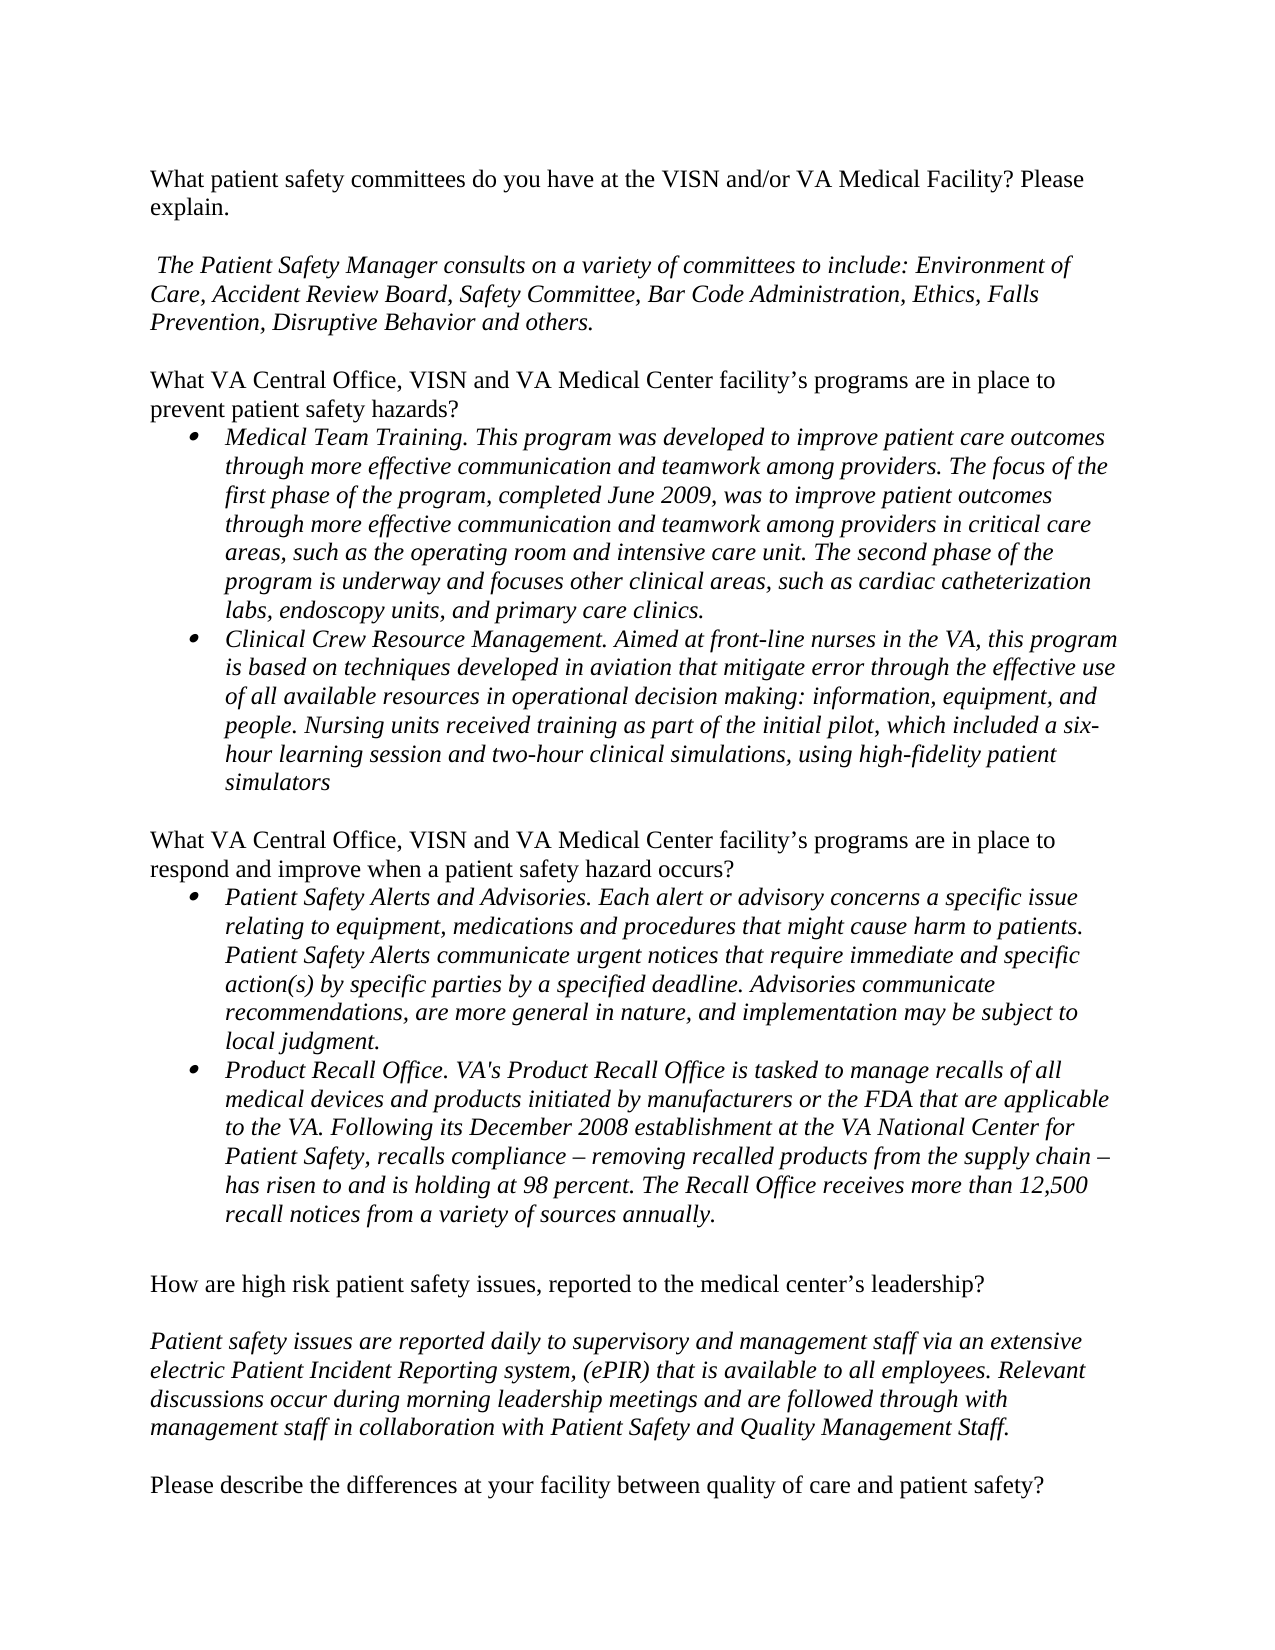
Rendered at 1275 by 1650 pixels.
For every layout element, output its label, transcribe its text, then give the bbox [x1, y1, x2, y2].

list Product Recall Office. VA's Product Recall Office is tasked to manage recalls of all medical devices and products initiated by manufacturers or the FDA that are applicable to the VA. Following its December 2008 establishment at the VA National Center for Patient Safety, recalls compliance – removing recalled products from the supply chain – has risen to and is holding at 98 percent. The Recall Office receives more than 12,500 recall notices from a variety of sources annually. [187, 1055, 1125, 1227]
text Please describe the differences at your facility between quality of care and patient safety? [150, 1470, 1125, 1499]
list Clinical Crew Resource Management. Aimed at front-line nurses in the VA, this program is based on techniques developed in aviation that mitigate error through the effective use of all available resources in operational decision making: information, equipment, and people. Nursing units received training as part of the initial pilot, which included a six-hour learning session and two-hour clinical simulations, using high-fidelity patient simulators [187, 624, 1125, 796]
text How are high risk patient safety issues, reported to the medical center’s leadership? [150, 1269, 1125, 1297]
list Patient Safety Alerts and Advisories. Each alert or advisory concerns a specific issue relating to equipment, medications and procedures that might cause harm to patients. Patient Safety Alerts communicate urgent notices that require immediate and specific action(s) by specific parties by a specified deadline. Advisories communicate recommendations, are more general in nature, and implementation may be subject to local judgment. [187, 882, 1125, 1055]
text What VA Central Office, VISN and VA Medical Center facility’s programs are in place to respond and improve when a patient safety hazard occurs? [150, 825, 1125, 882]
text The Patient Safety Manager consults on a variety of committees to include: Environment of Care, Accident Review Board, Safety Committee, Bar Code Administration, Ethics, Falls Prevention, Disruptive Behavior and others. [150, 250, 1125, 336]
text What patient safety committees do you have at the VISN and/or VA Medical Facility? Please explain. [150, 164, 1125, 221]
list Medical Team Training. This program was developed to improve patient care outcomes through more effective communication and teamwork among providers. The focus of the first phase of the program, completed June 2009, was to improve patient outcomes through more effective communication and teamwork among providers in critical care areas, such as the operating room and intensive care unit. The second phase of the program is underway and focuses other clinical areas, such as cardiac catheterization labs, endoscopy units, and primary care clinics. [187, 422, 1125, 624]
text Patient safety issues are reported daily to supervisory and management staff via an extensive electric Patient Incident Reporting system, (ePIR) that is available to all employees. Relevant discussions occur during morning leadership meetings and are followed through with management staff in collaboration with Patient Safety and Quality Management Staff. [150, 1326, 1125, 1441]
text What VA Central Office, VISN and VA Medical Center facility’s programs are in place to prevent patient safety hazards? [150, 365, 1125, 422]
